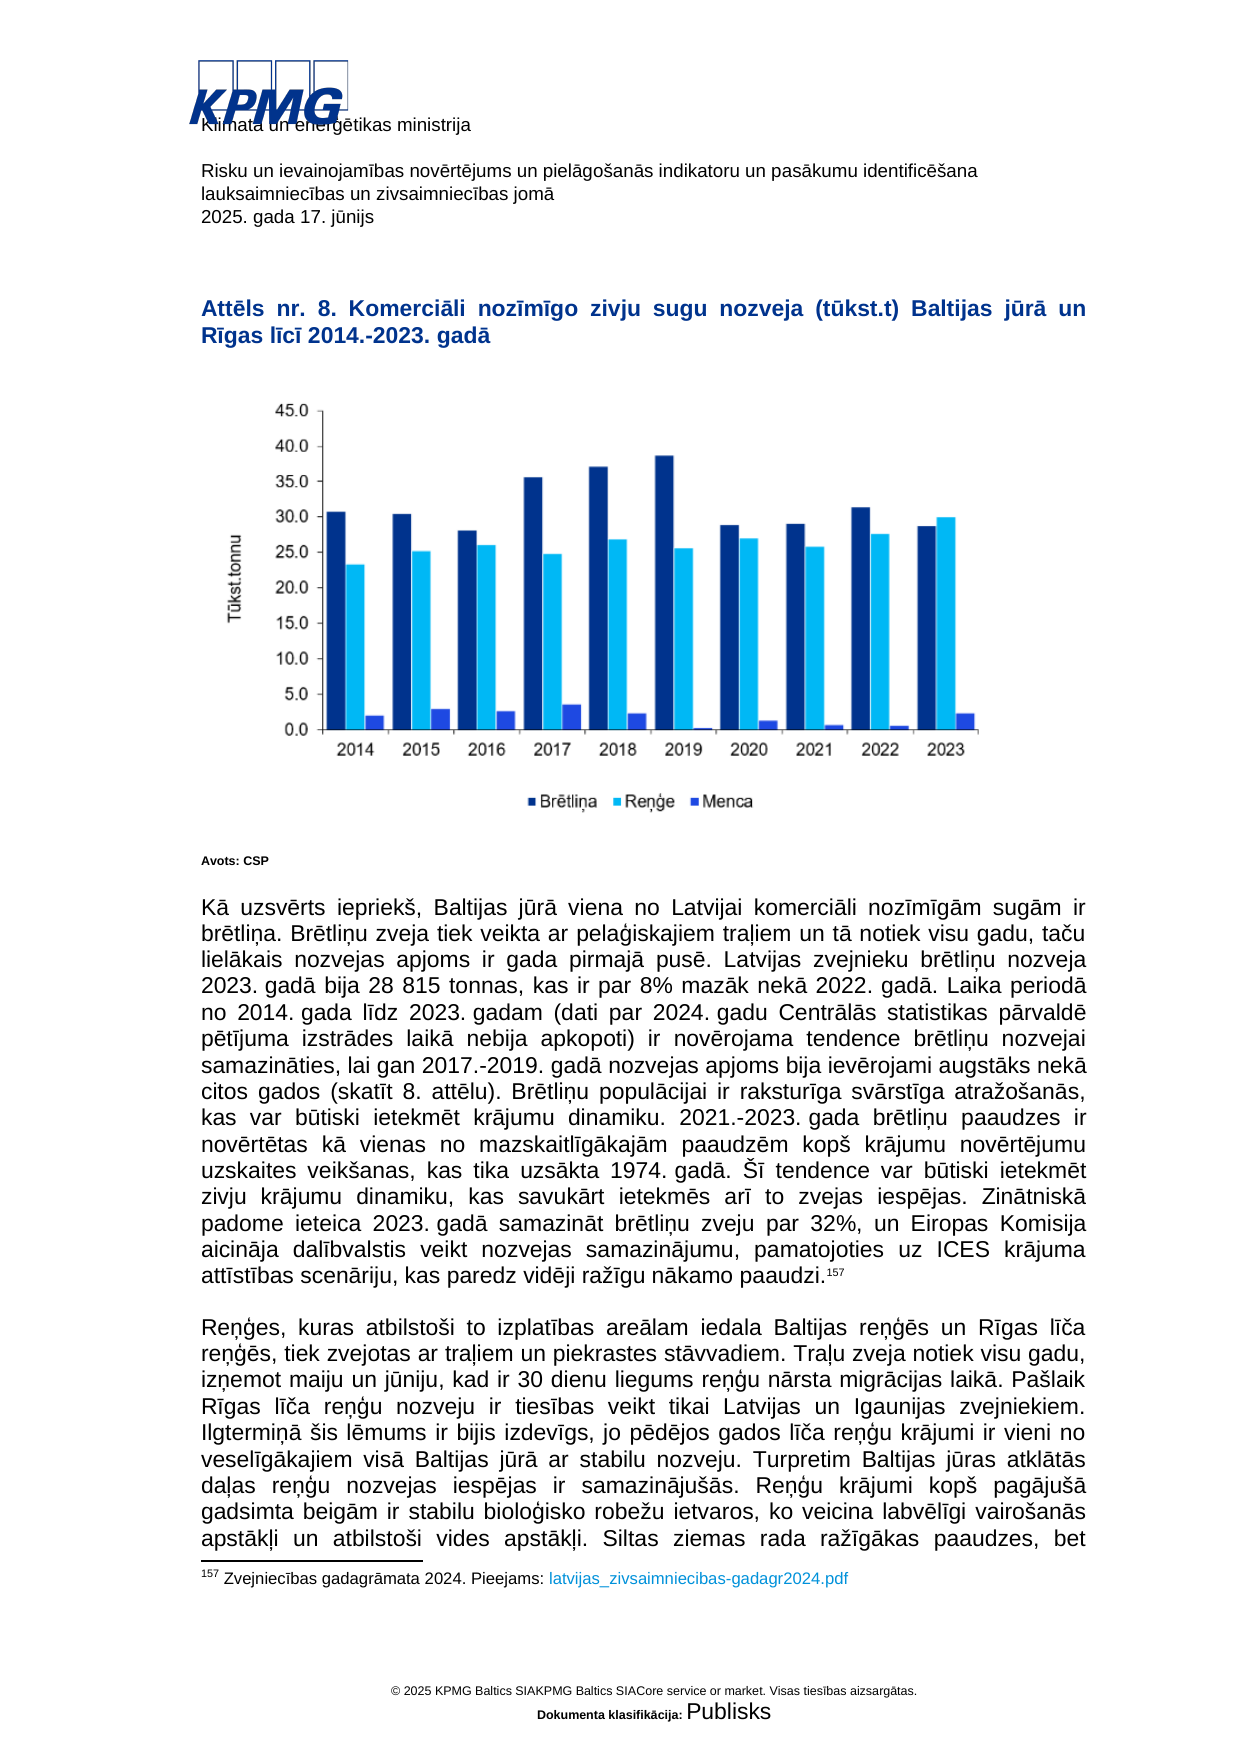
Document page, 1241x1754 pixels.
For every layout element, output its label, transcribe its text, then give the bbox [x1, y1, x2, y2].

text Avots: CSP [201, 854, 1087, 868]
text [201, 1314, 1087, 1551]
text Kā uzsvērts iepriekš, Baltijas jūrā viena no Latvijai komerciāli nozīmīgām sugām ir brētliņa. Brētliņu zveja tiek veikta ar pelaģiskajiem traļiem un tā notiek visu gadu, taču lielākais nozvejas apjoms ir gada pirmajā pusē. Latvijas zvejnieku brētliņu nozveja 2023. gadā bija 28 815 tonnas, kas ir par 8% mazāk nekā 2022. gadā. Laika periodā no 2014. gada līdz 2023. gadam (dati par 2024. gadu Centrālās statistikas pārvaldē pētījuma izstrādes laikā nebija apkopoti) ir novērojama tendence brētliņu nozvejai samazināties, lai gan 2017.-2019. gadā nozvejas apjoms bija ievērojami augstāks nekā citos gados (skatīt 8. attēlu). Brētliņu populācijai ir raksturīga svārstīga atražošanās, kas var būtiski ietekmēt krājumu dinamiku. 2021.-2023. gada brētliņu paaudzes ir novērtētas kā vienas no mazskaitlīgākajām paaudzēm kopš krājumu novērtējumu uzskaites veikšanas, kas tika uzsākta 1974. gadā. Šī tendence var būtiski ietekmēt zivju krājumu dinamiku, kas savukārt ietekmēs arī to zvejas iespējas. Zinātniskā padome ieteica 2023. gadā samazināt brētliņu zveju par 32%, un Eiropas Komisija aicināja dalībvalstis veikt nozvejas samazinājumu, pamatojoties uz ICES krājuma attīstības scenāriju, kas paredz vidēji ražīgu nākamo paaudzi. [201, 893, 1087, 1289]
picture [189, 60, 349, 125]
picture [200, 373, 1031, 829]
text Attēls nr. 8. Komerciāli nozīmīgo zivju sugu nozveja (tūkst.t) Baltijas jūrā un Rīgas līcī 2014.-2023. gadā [201, 295, 1087, 348]
